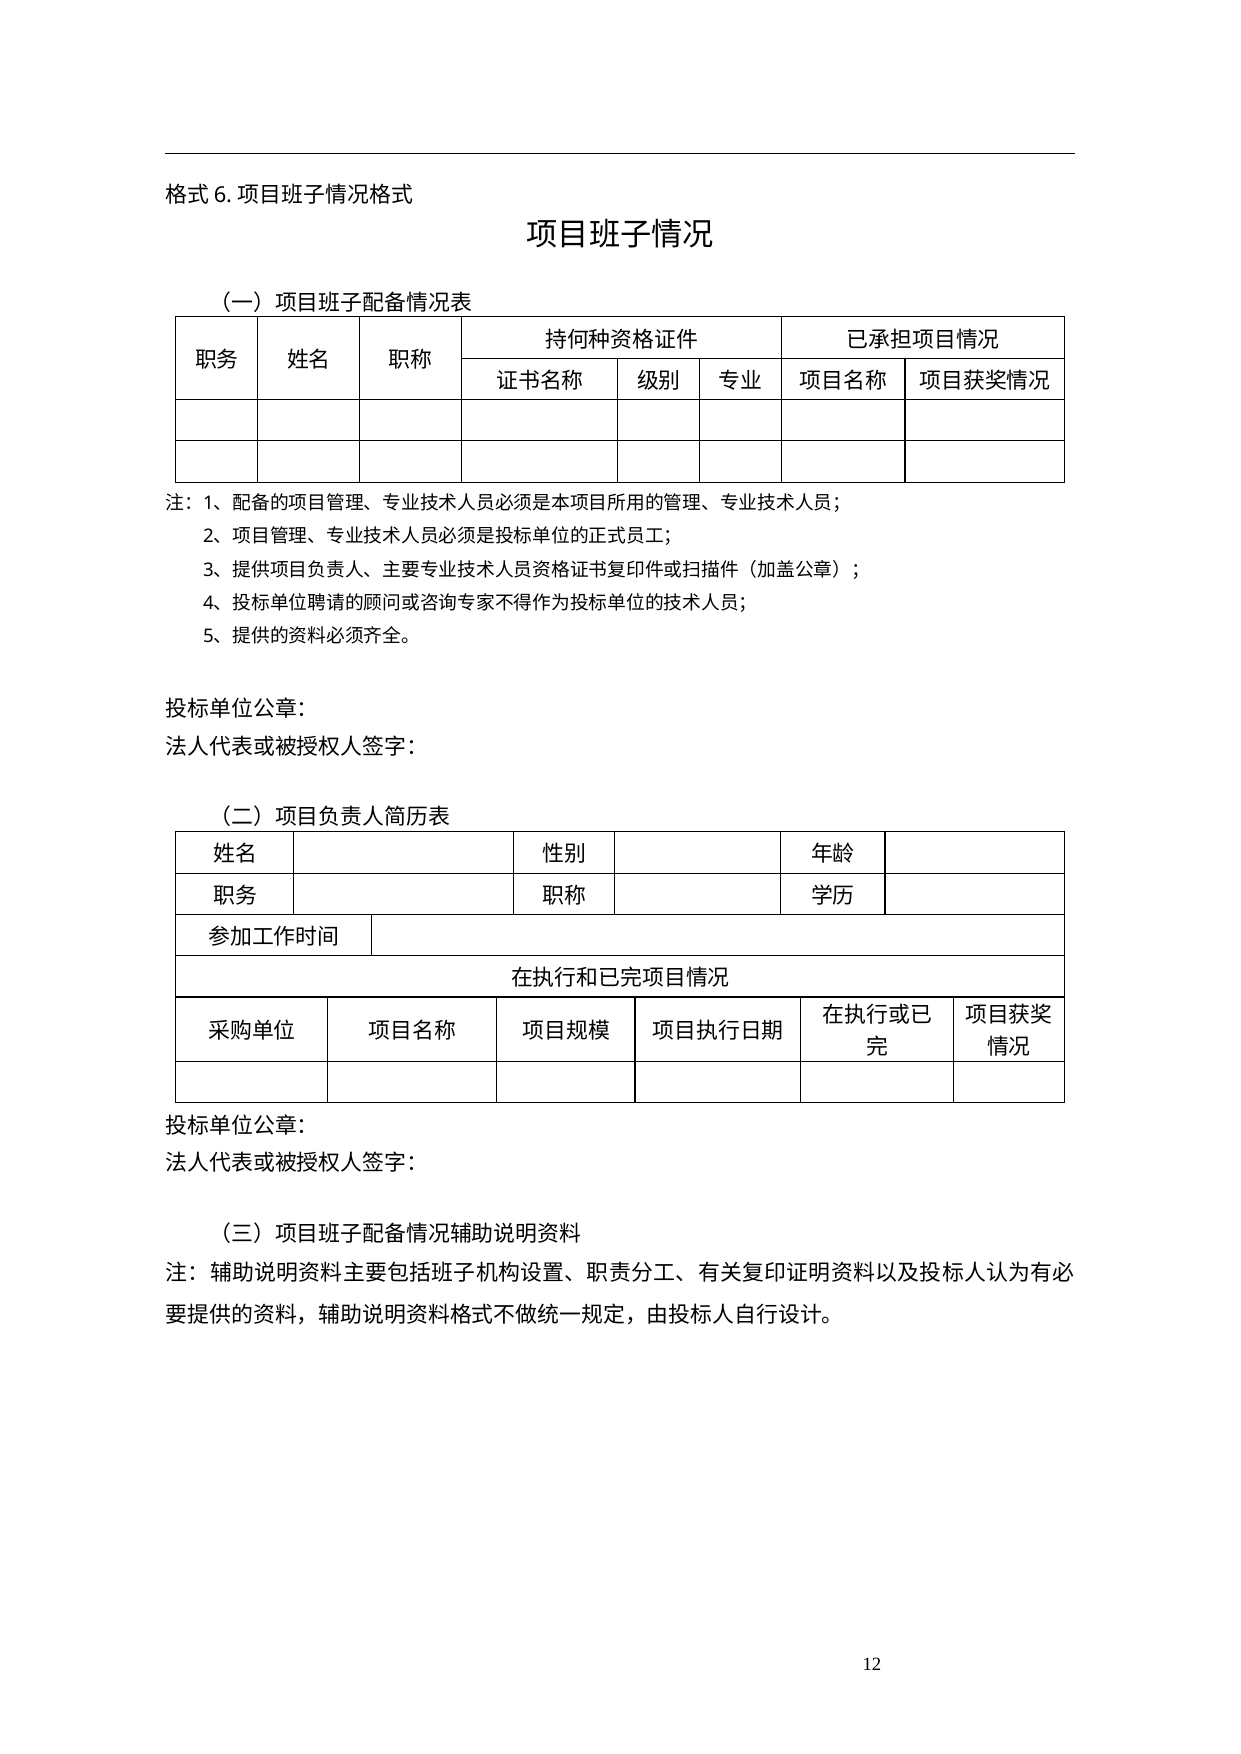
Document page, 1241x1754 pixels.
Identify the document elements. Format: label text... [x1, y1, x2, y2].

table_cell 专业 [700, 359, 781, 399]
table_cell [801, 1062, 953, 1102]
table_cell 学历 [781, 874, 884, 914]
table_header [886, 832, 1064, 872]
text （一）项目班子配备情况表 [165, 284, 1075, 316]
table_cell [462, 441, 617, 482]
table_cell [372, 915, 1064, 955]
table_cell [954, 1062, 1064, 1102]
table_cell 项目获奖情况 [906, 359, 1064, 399]
table_header 年龄 [781, 832, 884, 872]
table_header [615, 832, 780, 872]
text 格式6. 项目班子情况格式 [165, 177, 1075, 209]
text 项目班子情况 [165, 209, 1075, 255]
table_cell 级别 [618, 359, 699, 399]
text 法人代表或被授权人签字： [165, 724, 1075, 762]
table_cell 参加工作时间 [176, 915, 371, 955]
table_cell [906, 400, 1064, 440]
table_cell [360, 441, 461, 482]
table_header 姓名 [176, 832, 293, 872]
table_cell 项目获奖情况 [954, 998, 1064, 1061]
table_cell [294, 874, 513, 914]
table_cell 职称 [514, 874, 614, 914]
table_cell [700, 441, 781, 482]
text （二）项目负责人简历表 [165, 799, 1075, 831]
text 投标单位公章： [165, 687, 1075, 724]
table_cell [258, 441, 359, 482]
table_cell 职务 [176, 874, 293, 914]
table_cell [462, 400, 617, 440]
table_cell [176, 400, 257, 440]
table_header 性别 [514, 832, 614, 872]
table_header 职称 [360, 317, 461, 399]
table_cell [700, 400, 781, 440]
table_cell [176, 1062, 327, 1102]
text 注：1、配备的项目管理、专业技术人员必须是本项目所用的管理、专业技术人员； [165, 483, 1075, 516]
table_header [294, 832, 513, 872]
table_cell [782, 441, 904, 482]
table_cell [258, 400, 359, 440]
table_cell 在执行和已完项目情况 [176, 956, 1064, 996]
table_cell 在执行或已完 [801, 998, 953, 1061]
table_cell [636, 1062, 800, 1102]
table_cell [906, 441, 1064, 482]
table_cell [782, 400, 904, 440]
table_cell [618, 441, 699, 482]
text 2、项目管理、专业技术人员必须是投标单位的正式员工； [165, 516, 1075, 549]
table_cell 采购单位 [176, 998, 327, 1061]
table_header 已承担项目情况 [782, 317, 1064, 358]
text 5、提供的资料必须齐全。 [165, 616, 1075, 649]
table_cell 项目执行日期 [636, 998, 800, 1061]
table_cell [360, 400, 461, 440]
text 3、提供项目负责人、主要专业技术人员资格证书复印件或扫描件（加盖公章）； [165, 549, 1075, 583]
text 注：辅助说明资料主要包括班子机构设置、职责分工、有关复印证明资料以及投标人认为有必要提供的资料，辅助说明资料格式不做统一规定，由投标人自行设计。 [165, 1247, 1075, 1331]
text 4、投标单位聘请的顾问或咨询专家不得作为投标单位的技术人员； [165, 583, 1075, 616]
text 法人代表或被授权人签字： [165, 1141, 1075, 1178]
table_cell 项目名称 [782, 359, 904, 399]
table_header 姓名 [258, 317, 359, 399]
table_cell 项目规模 [497, 998, 634, 1061]
text （三）项目班子配备情况辅助说明资料 [165, 1216, 1075, 1247]
table_cell 证书名称 [462, 359, 617, 399]
table_header 持何种资格证件 [462, 317, 781, 358]
table_cell [328, 1062, 496, 1102]
table_cell [618, 400, 699, 440]
table_cell [886, 874, 1064, 914]
table_cell 项目名称 [328, 998, 496, 1061]
text 投标单位公章： [165, 1103, 1075, 1141]
table_cell [497, 1062, 634, 1102]
table_cell [615, 874, 780, 914]
table_header 职务 [176, 317, 257, 399]
table_cell [176, 441, 257, 482]
